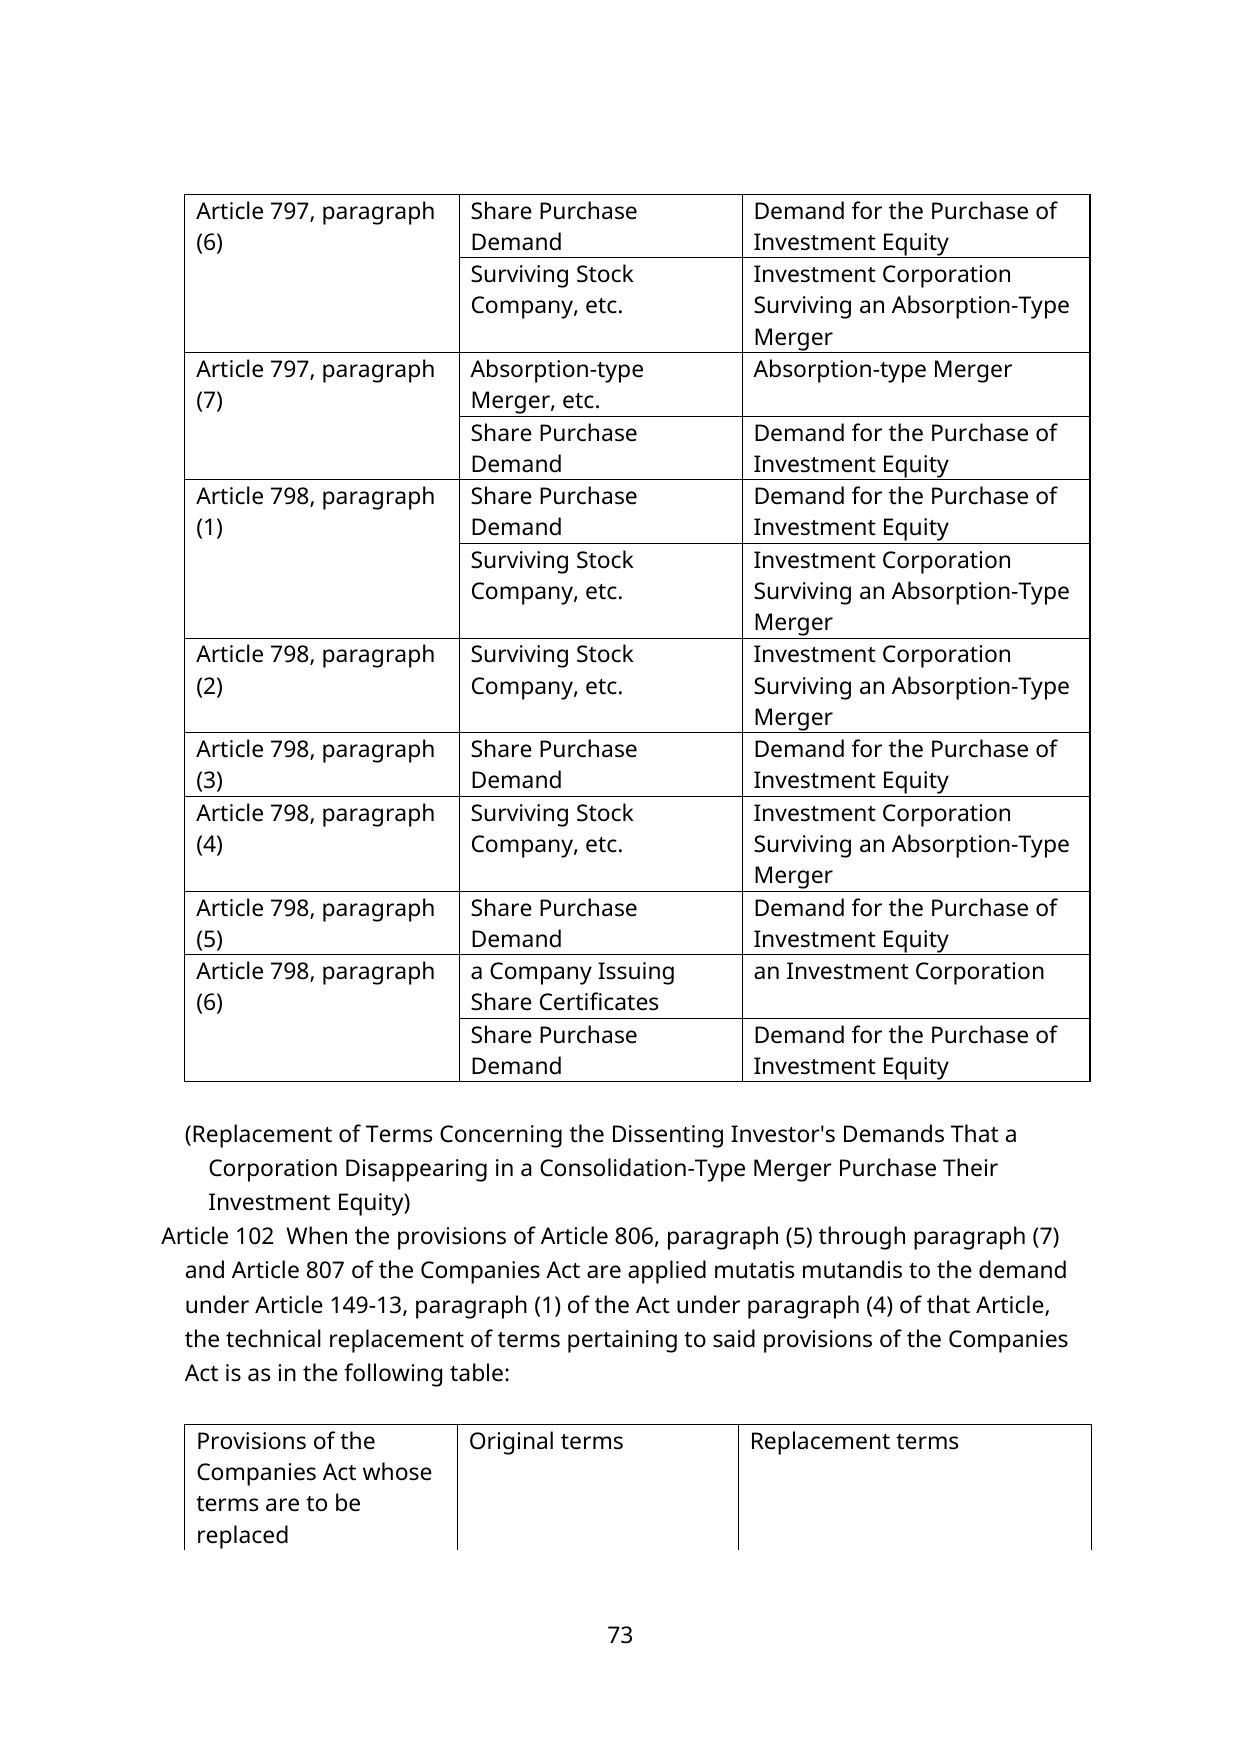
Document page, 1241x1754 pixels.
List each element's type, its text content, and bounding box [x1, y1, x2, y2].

table_cell Share Purchase Demand [460, 417, 742, 479]
table_header Provisions of the Companies Act whose terms are to be replaced [185, 1425, 457, 1550]
table_cell Share Purchase Demand [460, 733, 742, 796]
table_cell Article 798, paragraph (3) [185, 733, 459, 796]
table_header Replacement terms [739, 1425, 1091, 1550]
table_cell [185, 1018, 459, 1081]
table_cell an Investment Corporation [743, 955, 1089, 1018]
text Article 102 When the provisions of Article 806, paragraph (5) through paragraph (7) and Article 807 of the Companies Act are applied mutatis mutandis to the demand under Article 149-13, paragraph (1) of the Act under paragraph (4) of that Article, the technical replacement of terms pertaining to said provisions of the Companies Act is as in the following table: [161, 1219, 1079, 1390]
table_header Original terms [458, 1425, 738, 1550]
table_cell [185, 257, 459, 352]
table_cell a Company Issuing Share Certificates [460, 955, 742, 1018]
table_cell Article 798, paragraph (6) [185, 955, 459, 1018]
table_cell Article 798, paragraph (2) [185, 639, 459, 732]
table_cell Demand for the Purchase of Investment Equity [743, 417, 1089, 479]
table_cell Investment Corporation Surviving an Absorption-Type Merger [743, 544, 1089, 637]
table_cell Demand for the Purchase of Investment Equity [743, 1019, 1089, 1081]
text (Replacement of Terms Concerning the Dissenting Investor's Demands That a Corporation Disappearing in a Consolidation-Type Merger Purchase Their Investment Equity) [184, 1116, 1079, 1219]
table_cell Absorption-type Merger [743, 353, 1089, 416]
table_cell Share Purchase Demand [460, 480, 742, 543]
table_cell Surviving Stock Company, etc. [460, 544, 742, 637]
table_cell Investment Corporation Surviving an Absorption-Type Merger [743, 797, 1089, 891]
table_cell Article 797, paragraph (6) [185, 195, 459, 257]
table_cell Demand for the Purchase of Investment Equity [743, 480, 1089, 543]
table_cell Share Purchase Demand [460, 1019, 742, 1081]
table_cell Article 798, paragraph (5) [185, 892, 459, 954]
table_cell Share Purchase Demand [460, 892, 742, 954]
table_cell [185, 543, 459, 637]
table_cell Share Purchase Demand [460, 195, 742, 257]
table_cell Surviving Stock Company, etc. [460, 258, 742, 352]
table_cell Surviving Stock Company, etc. [460, 797, 742, 891]
table_cell Investment Corporation Surviving an Absorption-Type Merger [743, 258, 1089, 352]
table_cell Demand for the Purchase of Investment Equity [743, 733, 1089, 796]
table_cell Demand for the Purchase of Investment Equity [743, 892, 1089, 954]
table_cell Absorption-type Merger, etc. [460, 353, 742, 416]
table_cell Article 797, paragraph (7) [185, 353, 459, 416]
table_cell Demand for the Purchase of Investment Equity [743, 195, 1089, 257]
table_cell Surviving Stock Company, etc. [460, 639, 742, 732]
table_cell Investment Corporation Surviving an Absorption-Type Merger [743, 639, 1089, 732]
table_cell [185, 416, 459, 479]
table_cell Article 798, paragraph (1) [185, 480, 459, 543]
table_cell Article 798, paragraph (4) [185, 797, 459, 891]
